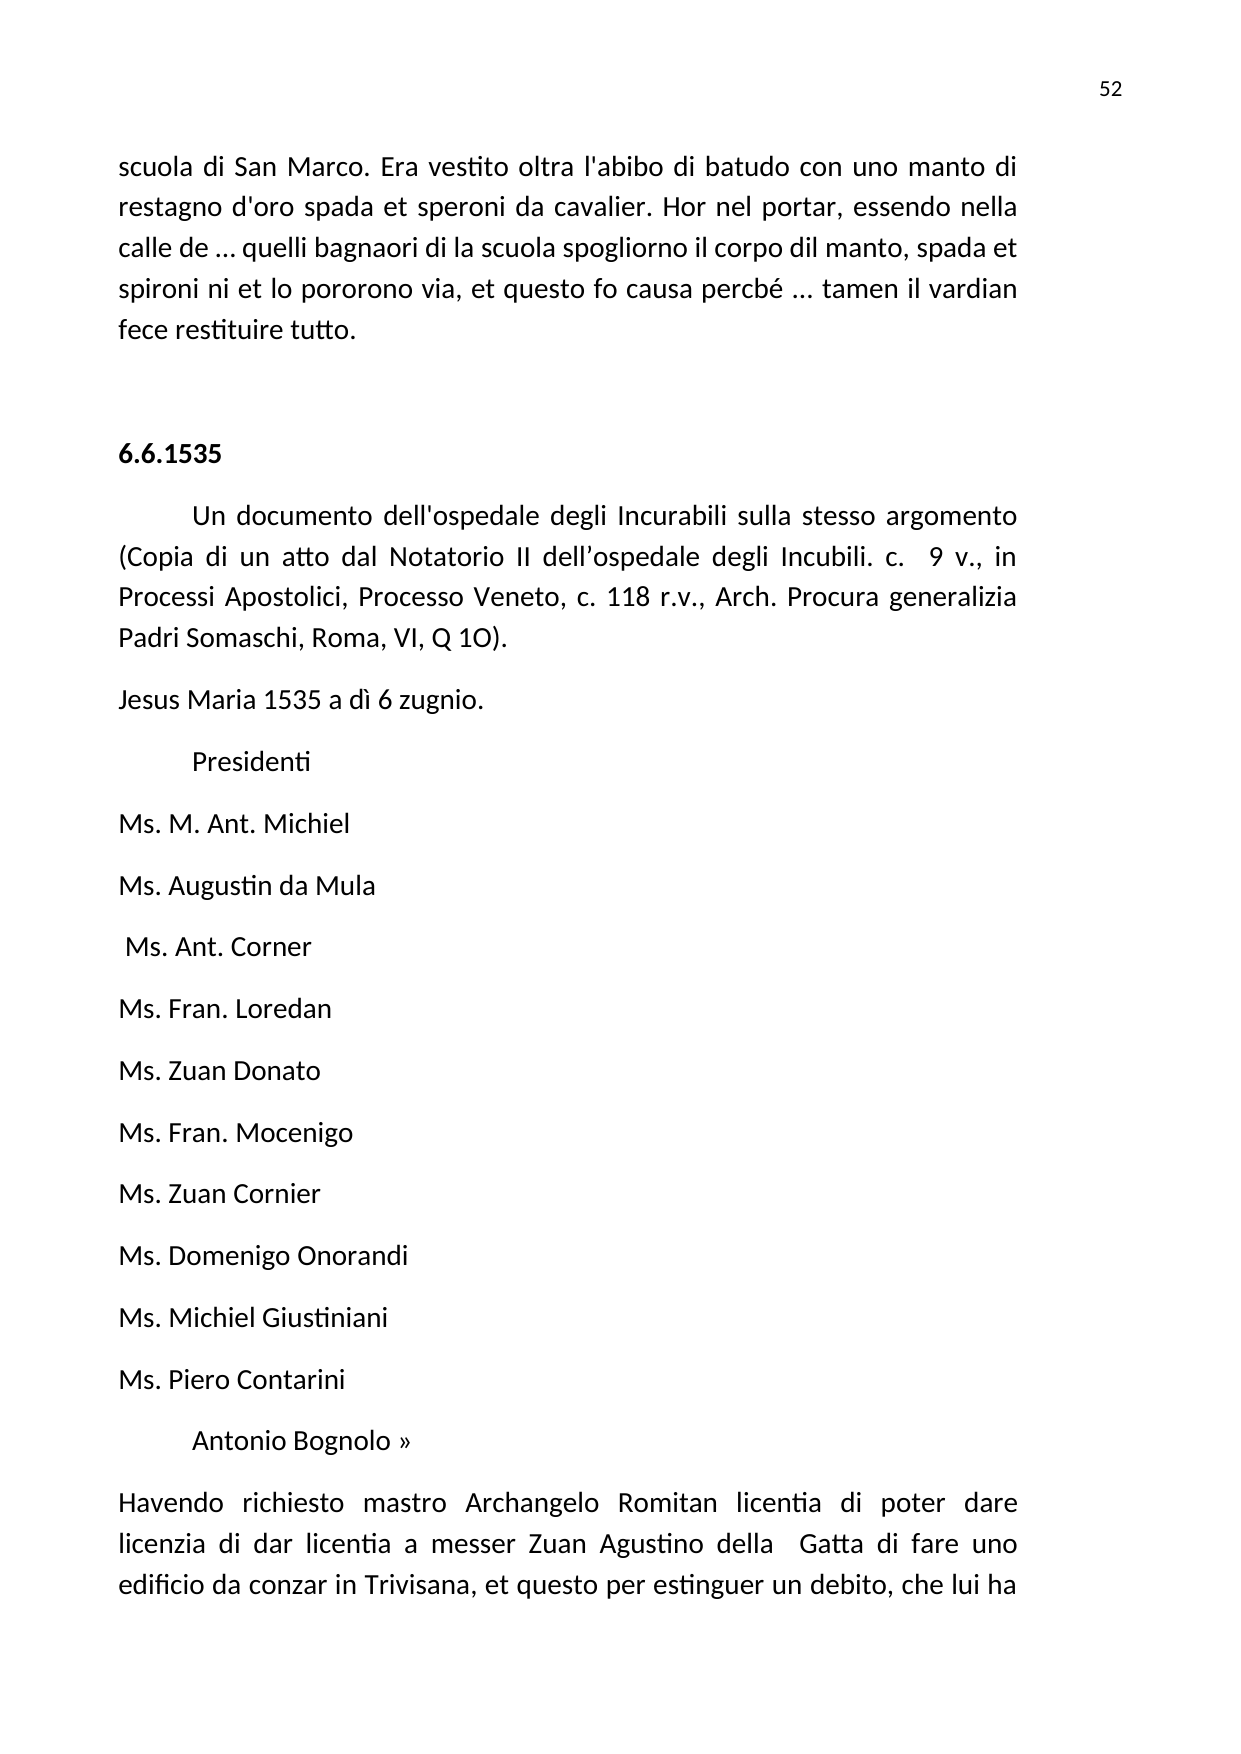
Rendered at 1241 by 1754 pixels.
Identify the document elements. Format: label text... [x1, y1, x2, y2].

text Ms. M. Ant. Michiel [118, 805, 1019, 840]
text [118, 1484, 1019, 1602]
text Ms. Ant. Corner [118, 928, 1019, 964]
text Ms. Fran. Loredan [118, 990, 1019, 1026]
text Antonio Bognolo » [118, 1422, 1019, 1458]
text Presidenti [118, 743, 1019, 779]
text Jesus Maria 1535 a dì 6 zugnio. [118, 681, 1019, 717]
text Un documento dell'ospedale degli Incurabili sulla stesso argomento (Copia di un atto dal Notatorio II dell’ospedale degli Incubili. c. 9 v., in Processi Apostolici, Processo Veneto, c. 118 r.v., Arch. Procura generalizia Padri Somaschi, Roma, VI, Q 1O). [118, 497, 1019, 655]
text Ms. Augustin da Mula [118, 867, 1019, 902]
text Ms. Zuan Cornier [118, 1175, 1019, 1211]
text Ms. Fran. Mocenigo [118, 1114, 1019, 1149]
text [118, 148, 1019, 347]
text Ms. Domenigo Onorandi [118, 1237, 1019, 1273]
text Ms. Michiel Giustiniani [118, 1299, 1019, 1334]
text Ms. Zuan Donato [118, 1052, 1019, 1087]
text 6.6.1535 [118, 435, 1019, 471]
text Ms. Piero Contarini [118, 1361, 1019, 1396]
